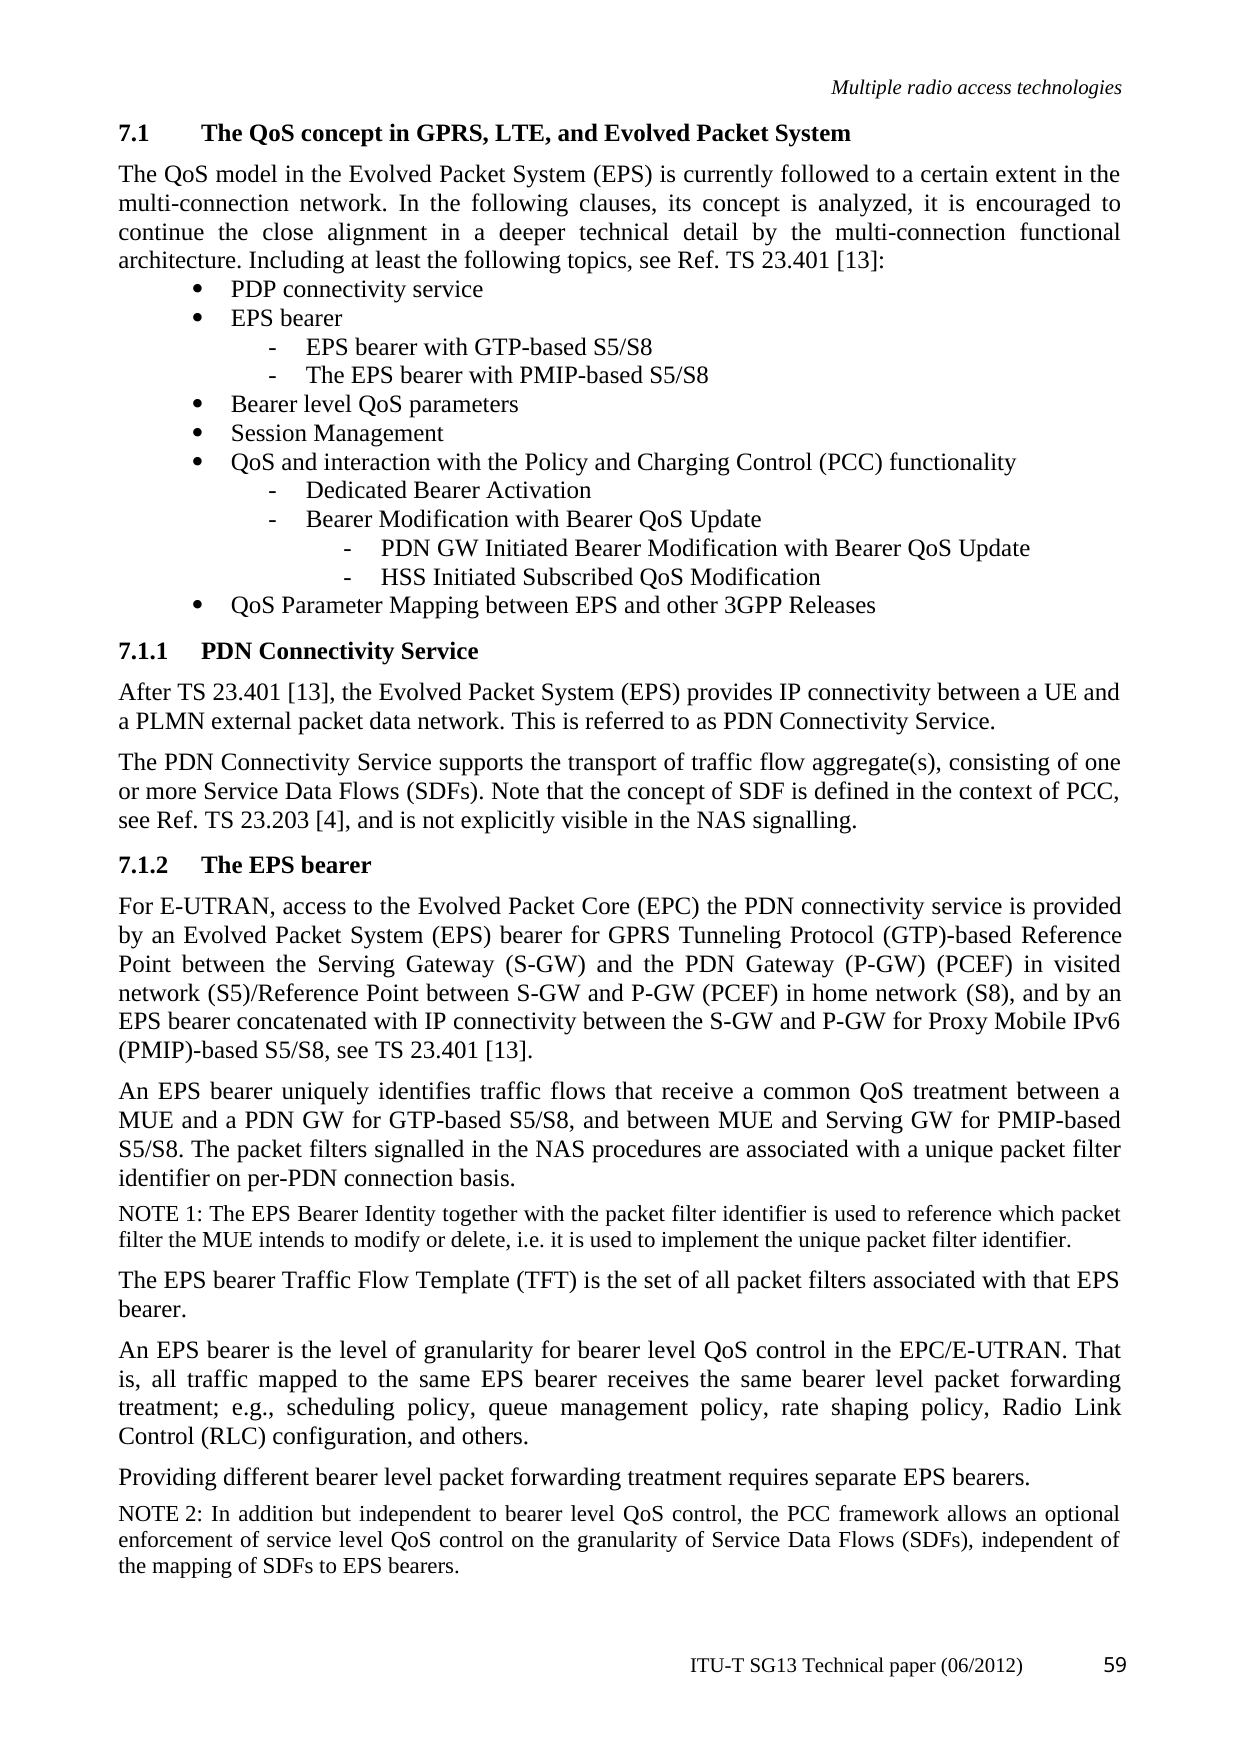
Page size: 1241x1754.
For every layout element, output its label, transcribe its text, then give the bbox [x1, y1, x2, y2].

list Session Management [193, 418, 1122, 447]
text The PDN Connectivity Service supports the transport of traffic flow aggregate(s), consisting of one or more Service Data Flows (SDFs). Note that the concept of SDF is defined in the context of PCC, see Ref. TS 23.203 [4], and is not explicitly visible in the NAS signalling. [118, 747, 1122, 833]
text Providing different bearer level packet forwarding treatment requires separate EPS bearers. [118, 1462, 1122, 1491]
list QoS Parameter Mapping between EPS and other 3GPP Releases [193, 591, 1122, 619]
text NOTE 1: The EPS Bearer Identity together with the packet filter identifier is used to reference which packet filter the MUE intends to modify or delete, i.e. it is used to implement the unique packet filter identifier. [118, 1200, 1122, 1252]
list Bearer Modification with Bearer QoS Update [268, 504, 1122, 533]
text An EPS bearer uniquely identifies traffic flows that receive a common QoS treatment between a MUE and a PDN GW for GTP-based S5/S8, and between MUE and Serving GW for PMIP-based S5/S8. The packet filters signalled in the NAS procedures are associated with a unique packet filter identifier on per-PDN connection basis. [118, 1076, 1122, 1191]
subtitle 7.1 The QoS concept in GPRS, LTE, and Evolved Packet System [118, 118, 1122, 147]
list PDN GW Initiated Bearer Modification with Bearer QoS Update [343, 533, 1122, 562]
text After TS 23.401 [13], the Evolved Packet System (EPS) provides IP connectivity between a UE and a PLMN external packet data network. This is referred to as PDN Connectivity Service. [118, 677, 1122, 735]
list Bearer level QoS parameters [193, 389, 1122, 418]
list Dedicated Bearer Activation [268, 476, 1122, 504]
list EPS bearer with GTP-based S5/S8 [268, 332, 1122, 361]
text For E-UTRAN, access to the Evolved Packet Core (EPC) the PDN connectivity service is provided by an Evolved Packet System (EPS) bearer for GPRS Tunneling Protocol (GTP)-based Reference Point between the Serving Gateway (S-GW) and the PDN Gateway (P-GW) (PCEF) in visited network (S5)/Reference Point between S-GW and P-GW (PCEF) in home network (S8), and by an EPS bearer concatenated with IP connectivity between the S-GW and P-GW for Proxy Mobile IPv6 (PMIP)-based S5/S8, see TS 23.401 [13]. [118, 891, 1122, 1064]
list The EPS bearer with PMIP-based S5/S8 [268, 361, 1122, 389]
list QoS and interaction with the Policy and Charging Control (PCC) functionality [193, 447, 1122, 476]
subtitle 7.1.1 PDN Connectivity Service [118, 636, 1122, 665]
list EPS bearer [193, 303, 1122, 332]
list HSS Initiated Subscribed QoS Modification [343, 562, 1122, 591]
text An EPS bearer is the level of granularity for bearer level QoS control in the EPC/E-UTRAN. That is, all traffic mapped to the same EPS bearer receives the same bearer level packet forwarding treatment; e.g., scheduling policy, queue management policy, rate shaping policy, Radio Link Control (RLC) configuration, and others. [118, 1335, 1122, 1450]
subtitle 7.1.2 The EPS bearer [118, 850, 1122, 879]
text NOTE 2: In addition but independent to bearer level QoS control, the PCC framework allows an optional enforcement of service level QoS control on the granularity of Service Data Flows (SDFs), independent of the mapping of SDFs to EPS bearers. [118, 1499, 1122, 1579]
list PDP connectivity service [193, 274, 1122, 303]
text The QoS model in the Evolved Packet System (EPS) is currently followed to a certain extent in the multi-connection network. In the following clauses, its concept is analyzed, it is encouraged to continue the close alignment in a deeper technical detail by the multi-connection functional architecture. Including at least the following topics, see Ref. TS 23.401 [13]: [118, 159, 1122, 274]
text The EPS bearer Traffic Flow Template (TFT) is the set of all packet filters associated with that EPS bearer. [118, 1265, 1122, 1322]
